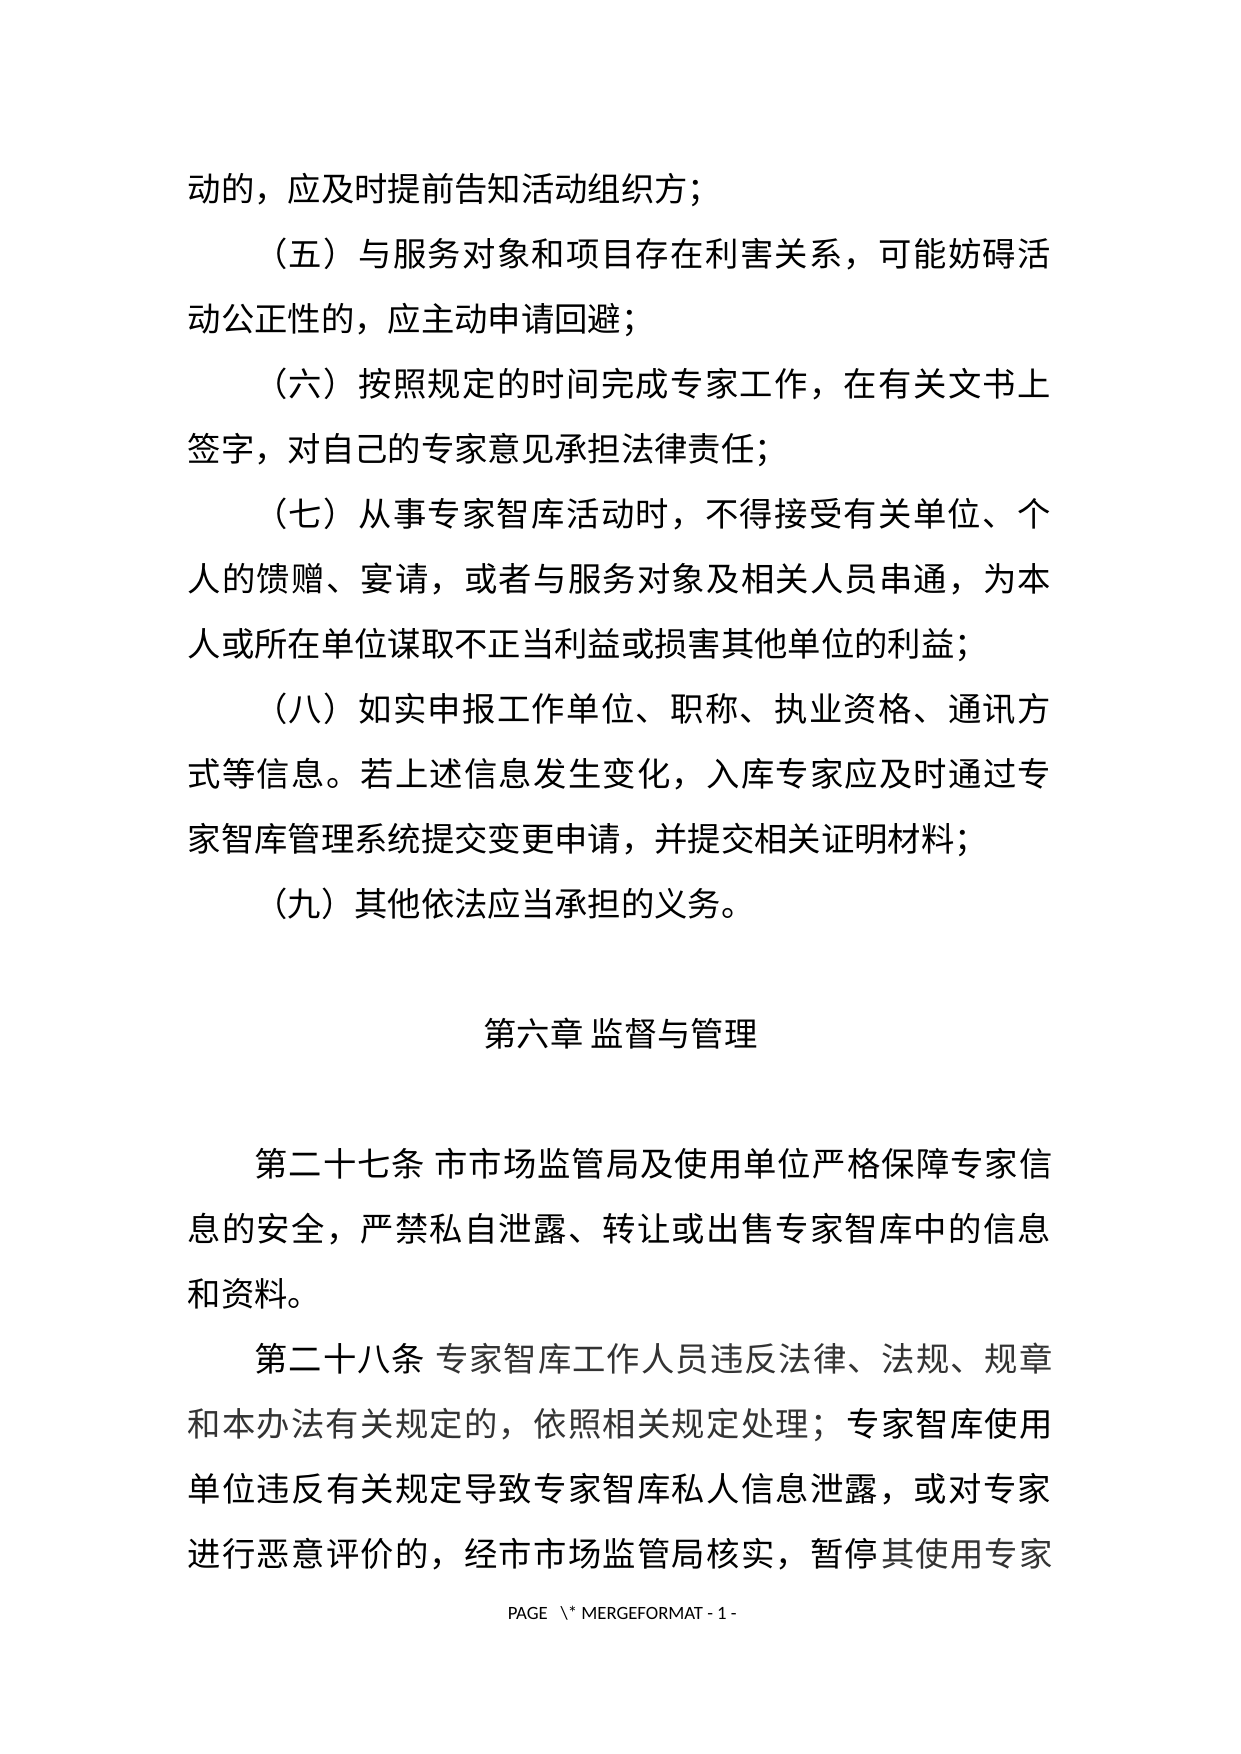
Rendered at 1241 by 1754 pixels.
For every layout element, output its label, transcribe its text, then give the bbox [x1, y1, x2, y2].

text （六）按照规定的时间完成专家工作，在有关文书上签字，对自己的专家意见承担法律责任； [187, 349, 1053, 479]
text （五）与服务对象和项目存在利害关系，可能妨碍活动公正性的，应主动申请回避； [187, 219, 1053, 349]
text 第二十七条 市市场监管局及使用单位严格保障专家信息的安全，严禁私自泄露、转让或出售专家智库中的信息和资料。 [187, 1129, 1053, 1324]
text 第六章 监督与管理 [187, 999, 1053, 1064]
text （八）如实申报工作单位、职称、执业资格、通讯方式等信息。若上述信息发生变化，入库专家应及时通过专家智库管理系统提交变更申请，并提交相关证明材料； [187, 674, 1053, 869]
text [187, 1324, 1053, 1584]
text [187, 154, 1053, 219]
text （九）其他依法应当承担的义务。 [187, 869, 1053, 934]
text （七）从事专家智库活动时，不得接受有关单位、个人的馈赠、宴请，或者与服务对象及相关人员串通，为本人或所在单位谋取不正当利益或损害其他单位的利益； [187, 479, 1053, 674]
